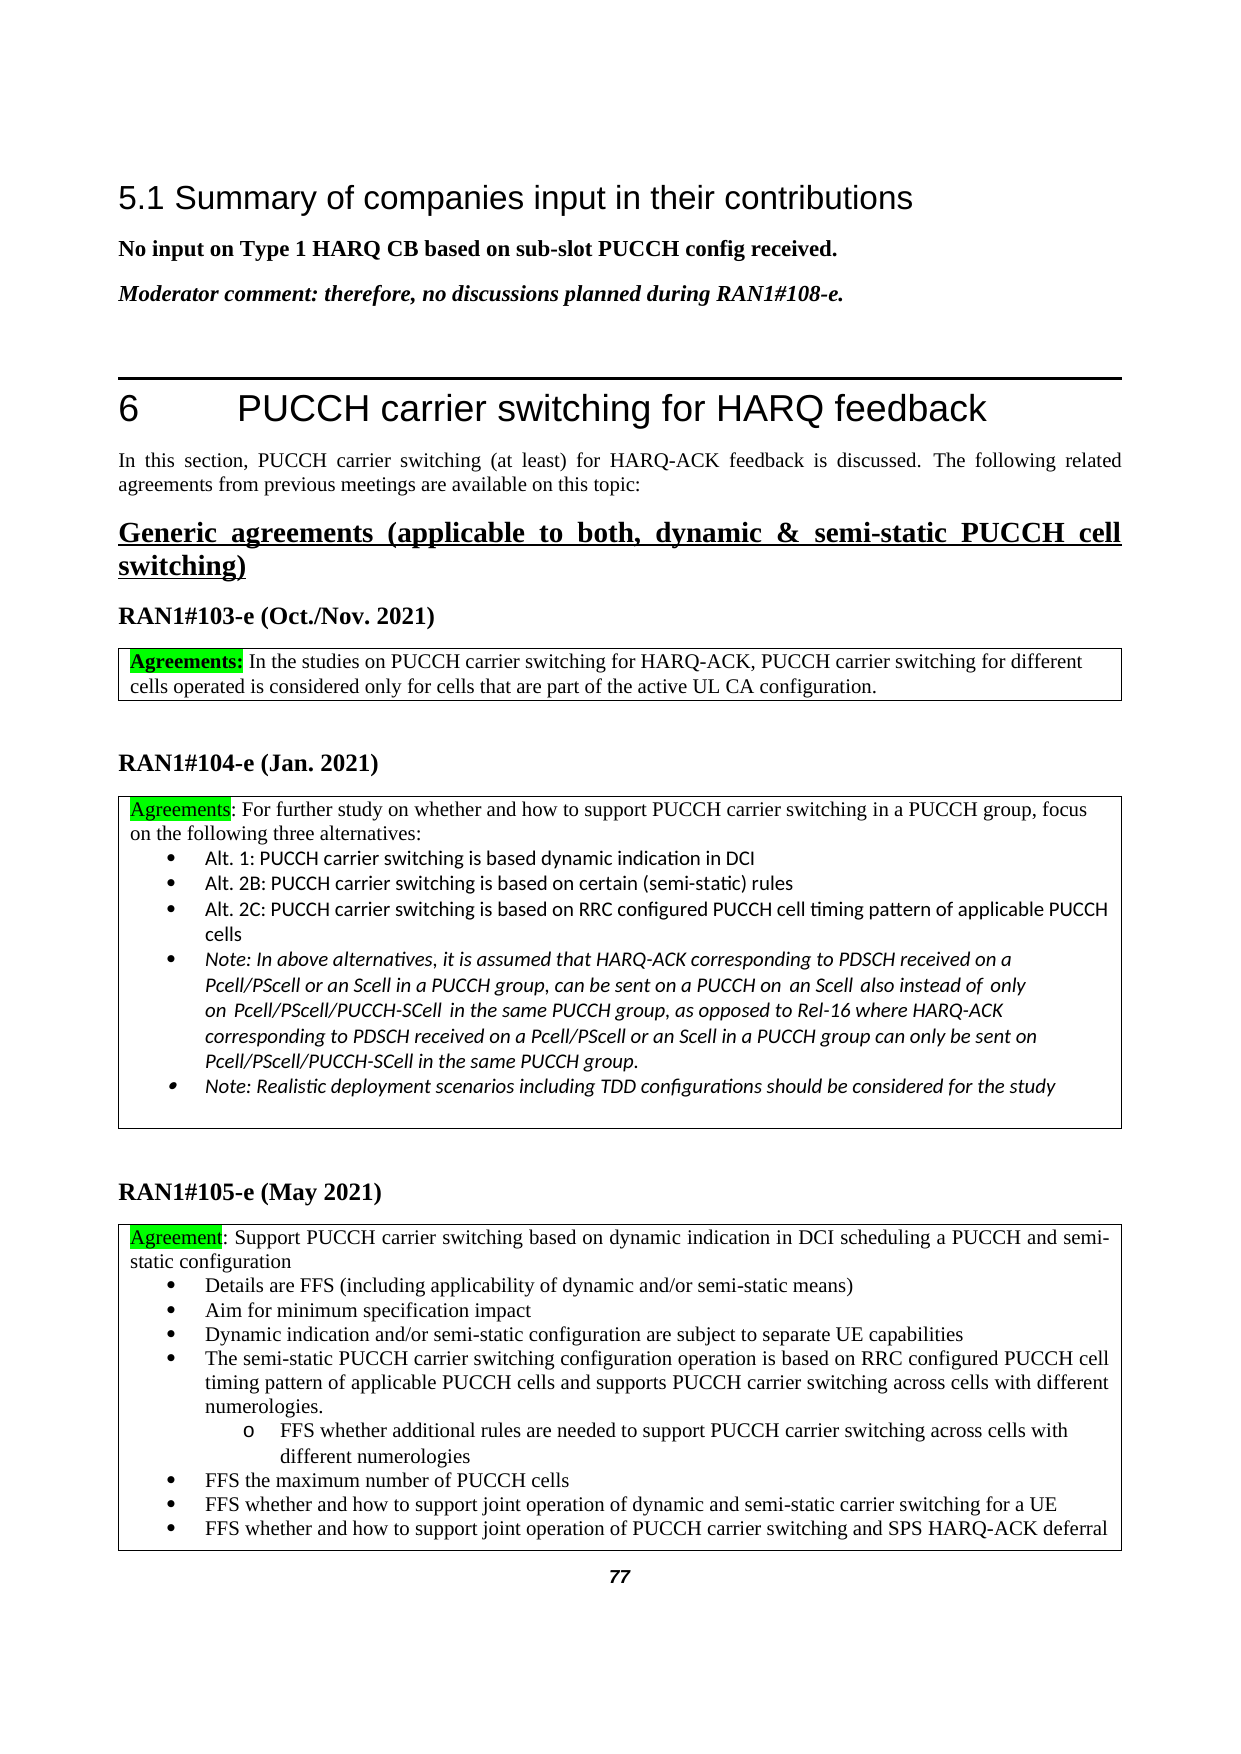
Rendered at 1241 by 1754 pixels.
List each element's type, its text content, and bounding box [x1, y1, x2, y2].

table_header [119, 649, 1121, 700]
text Moderator comment: therefore, no discussions planned during RAN1#108-e. [118, 280, 1122, 307]
subtitle PUCCH carrier switching for HARQ feedback [118, 380, 1122, 429]
text RAN1#104-e (Jan. 2021) [118, 748, 1122, 777]
list Summary of companies input in their contributions [118, 178, 1122, 216]
text Generic agreements (applicable to both, dynamic & semi-static PUCCH cell switching) [118, 515, 1122, 544]
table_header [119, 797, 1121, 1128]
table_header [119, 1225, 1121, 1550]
text RAN1#103-e (Oct./Nov. 2021) [118, 601, 1122, 629]
text RAN1#105-e (May 2021) [118, 1177, 1122, 1206]
text Generic agreements (applicable to both, dynamic & semi-static PUCCH cell switching) [118, 546, 1122, 582]
text In this section, PUCCH carrier switching (at least) for HARQ-ACK feedback is discussed. The following related agreements from previous meetings are available on this topic: [118, 448, 1122, 496]
text No input on Type 1 HARQ CB based on sub-slot PUCCH config received. [118, 235, 1122, 262]
